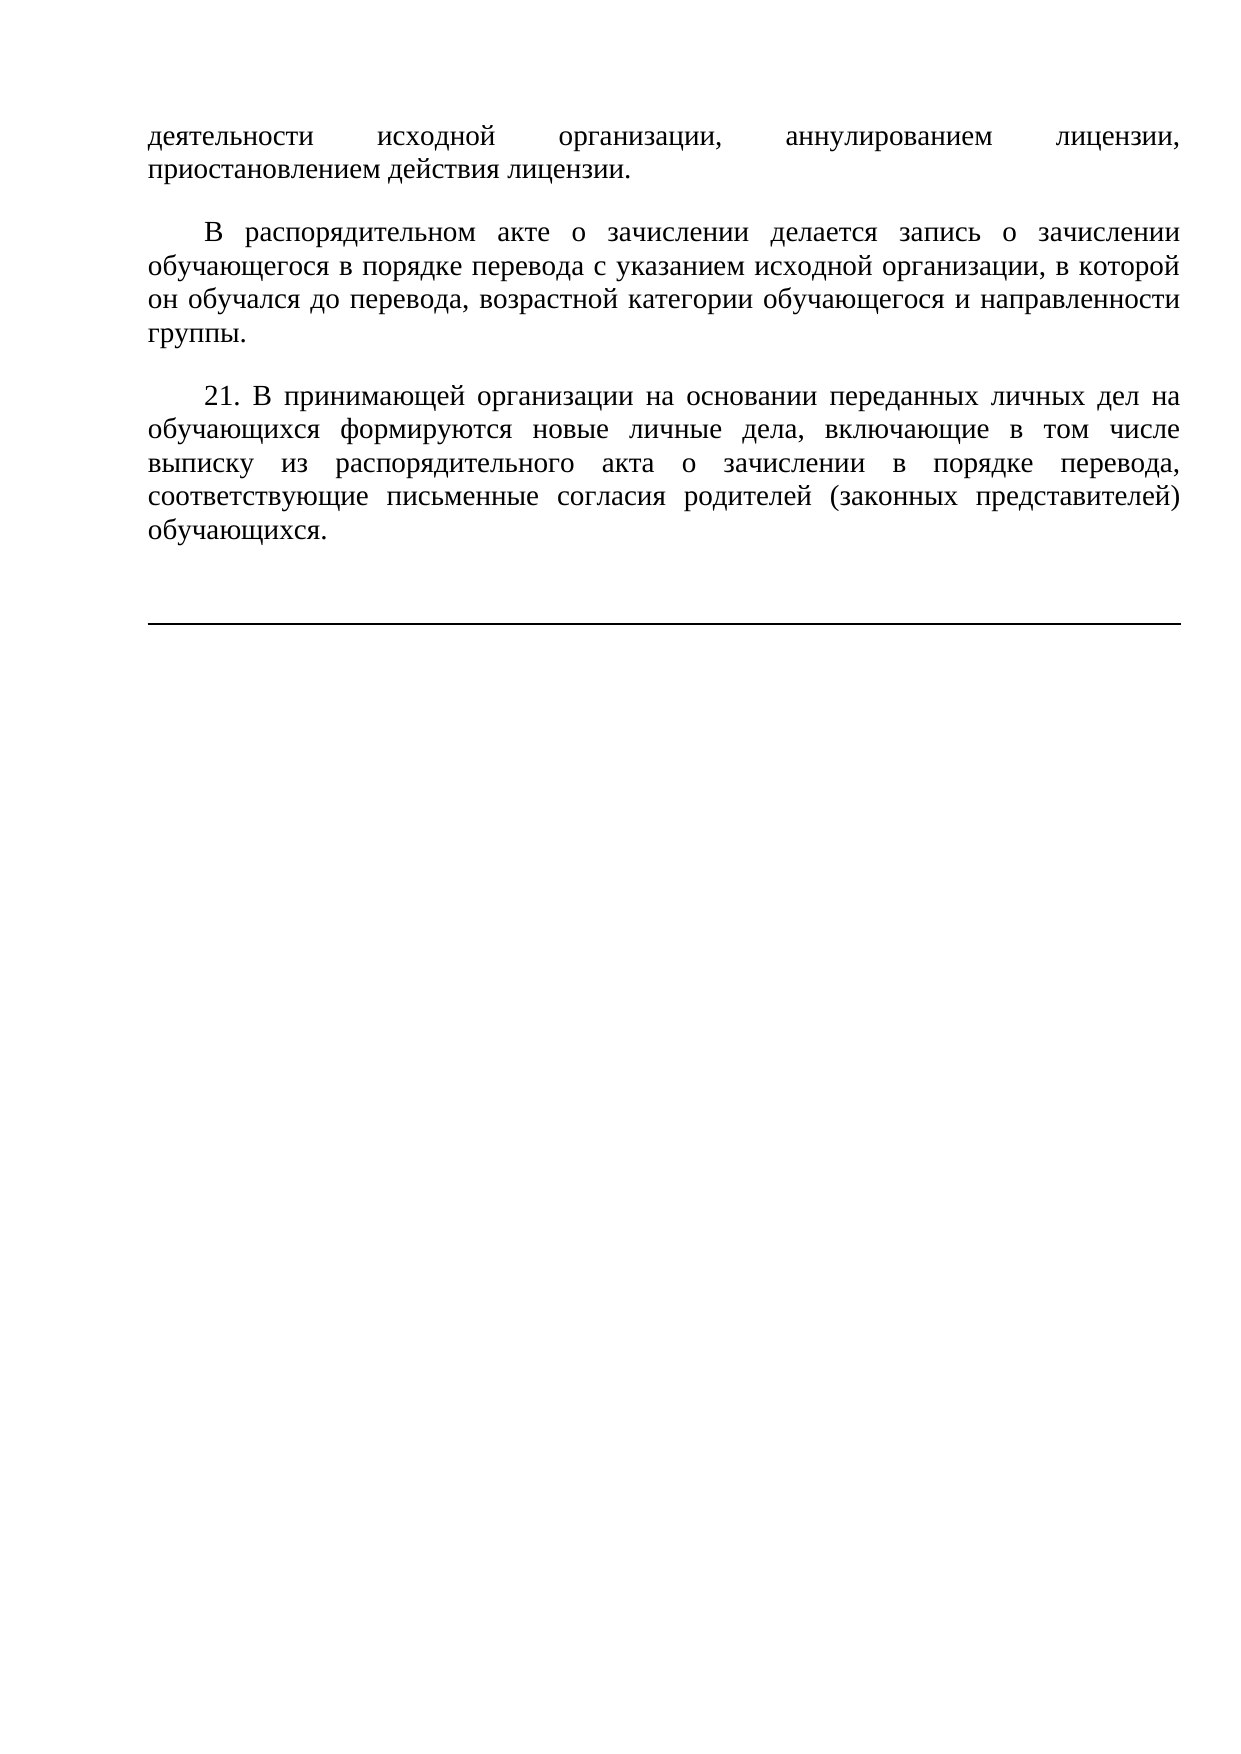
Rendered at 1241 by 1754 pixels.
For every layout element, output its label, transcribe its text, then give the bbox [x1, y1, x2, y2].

text 21. В принимающей организации на основании переданных личных дел на обучающихся формируются новые личные дела, включающие в том числе выписку из распорядительного акта о зачислении в порядке перевода, соответствующие письменные согласия родителей (законных представителей) обучающихся. [148, 378, 1181, 545]
text В распорядительном акте о зачислении делается запись о зачислении обучающегося в порядке перевода с указанием исходной организации, в которой он обучался до перевода, возрастной категории обучающегося и направленности группы. [148, 214, 1181, 348]
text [148, 118, 1181, 185]
